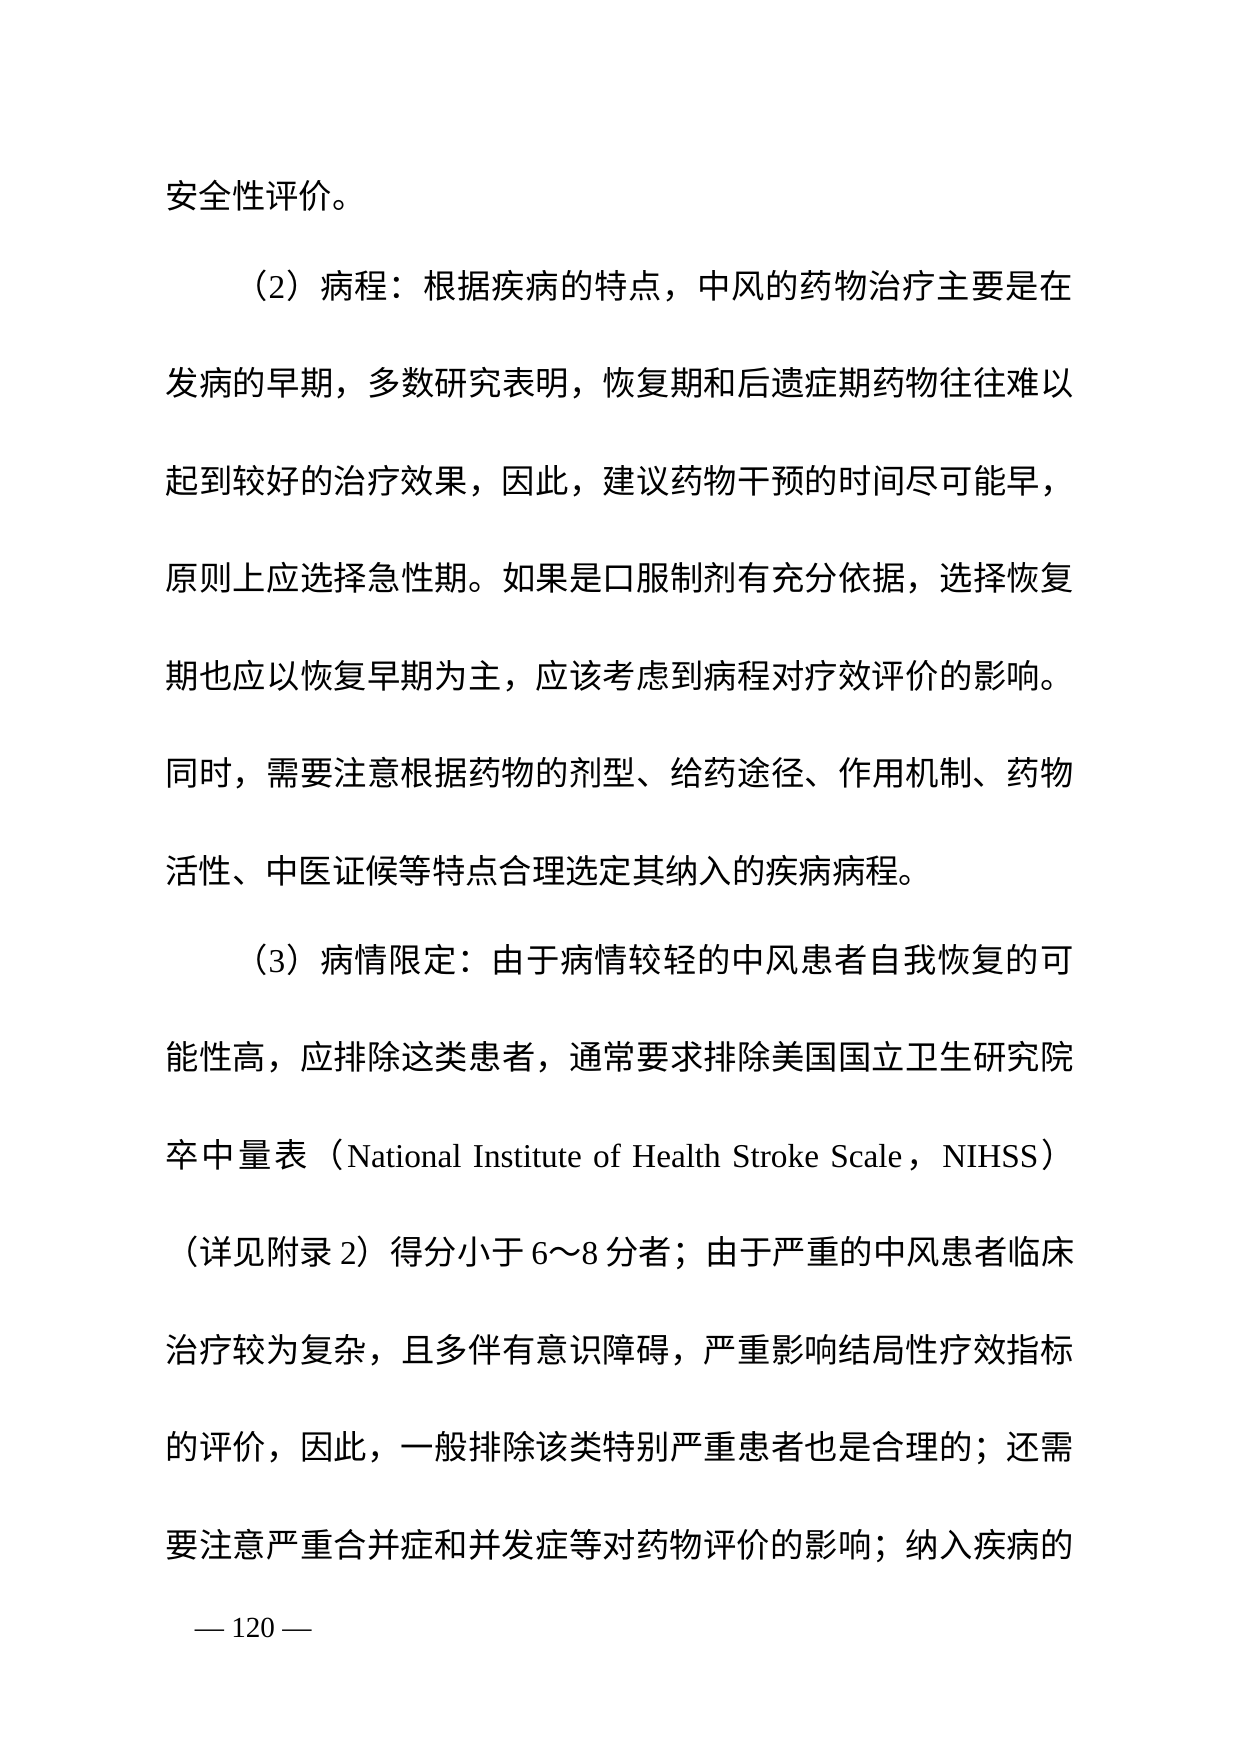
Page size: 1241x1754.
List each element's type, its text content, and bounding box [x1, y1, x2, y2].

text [165, 925, 1075, 1575]
text （2）病程：根据疾病的特点，中风的药物治疗主要是在发病的早期，多数研究表明，恢复期和后遗症期药物往往难以起到较好的治疗效果，因此，建议药物干预的时间尽可能早，原则上应选择急性期。如果是口服制剂有充分依据，选择恢复期也应以恢复早期为主，应该考虑到病程对疗效评价的影响。同时，需要注意根据药物的剂型、给药途径、作用机制、药物活性、中医证候等特点合理选定其纳入的疾病病程。 [165, 251, 1075, 901]
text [165, 162, 1075, 227]
